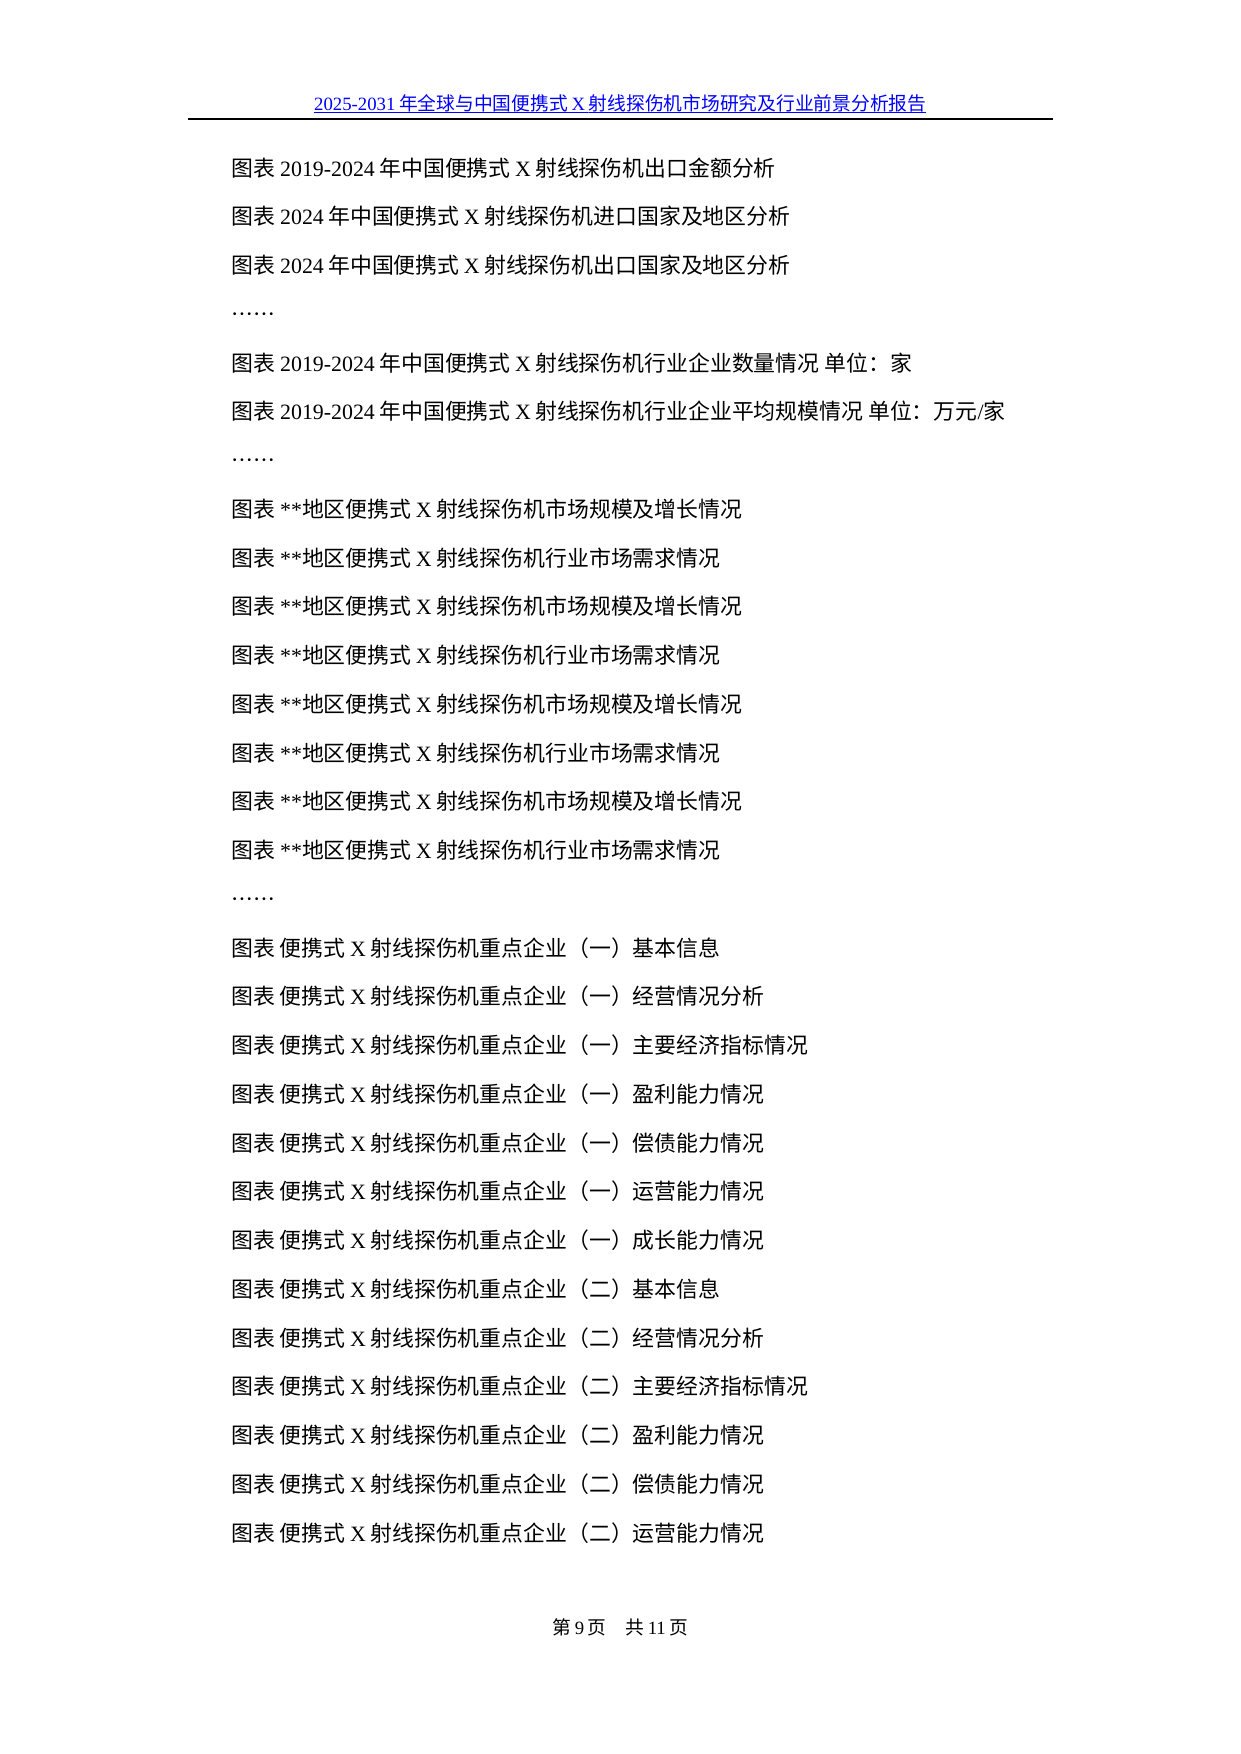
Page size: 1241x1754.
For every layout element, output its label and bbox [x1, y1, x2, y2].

text [187, 150, 1053, 1548]
